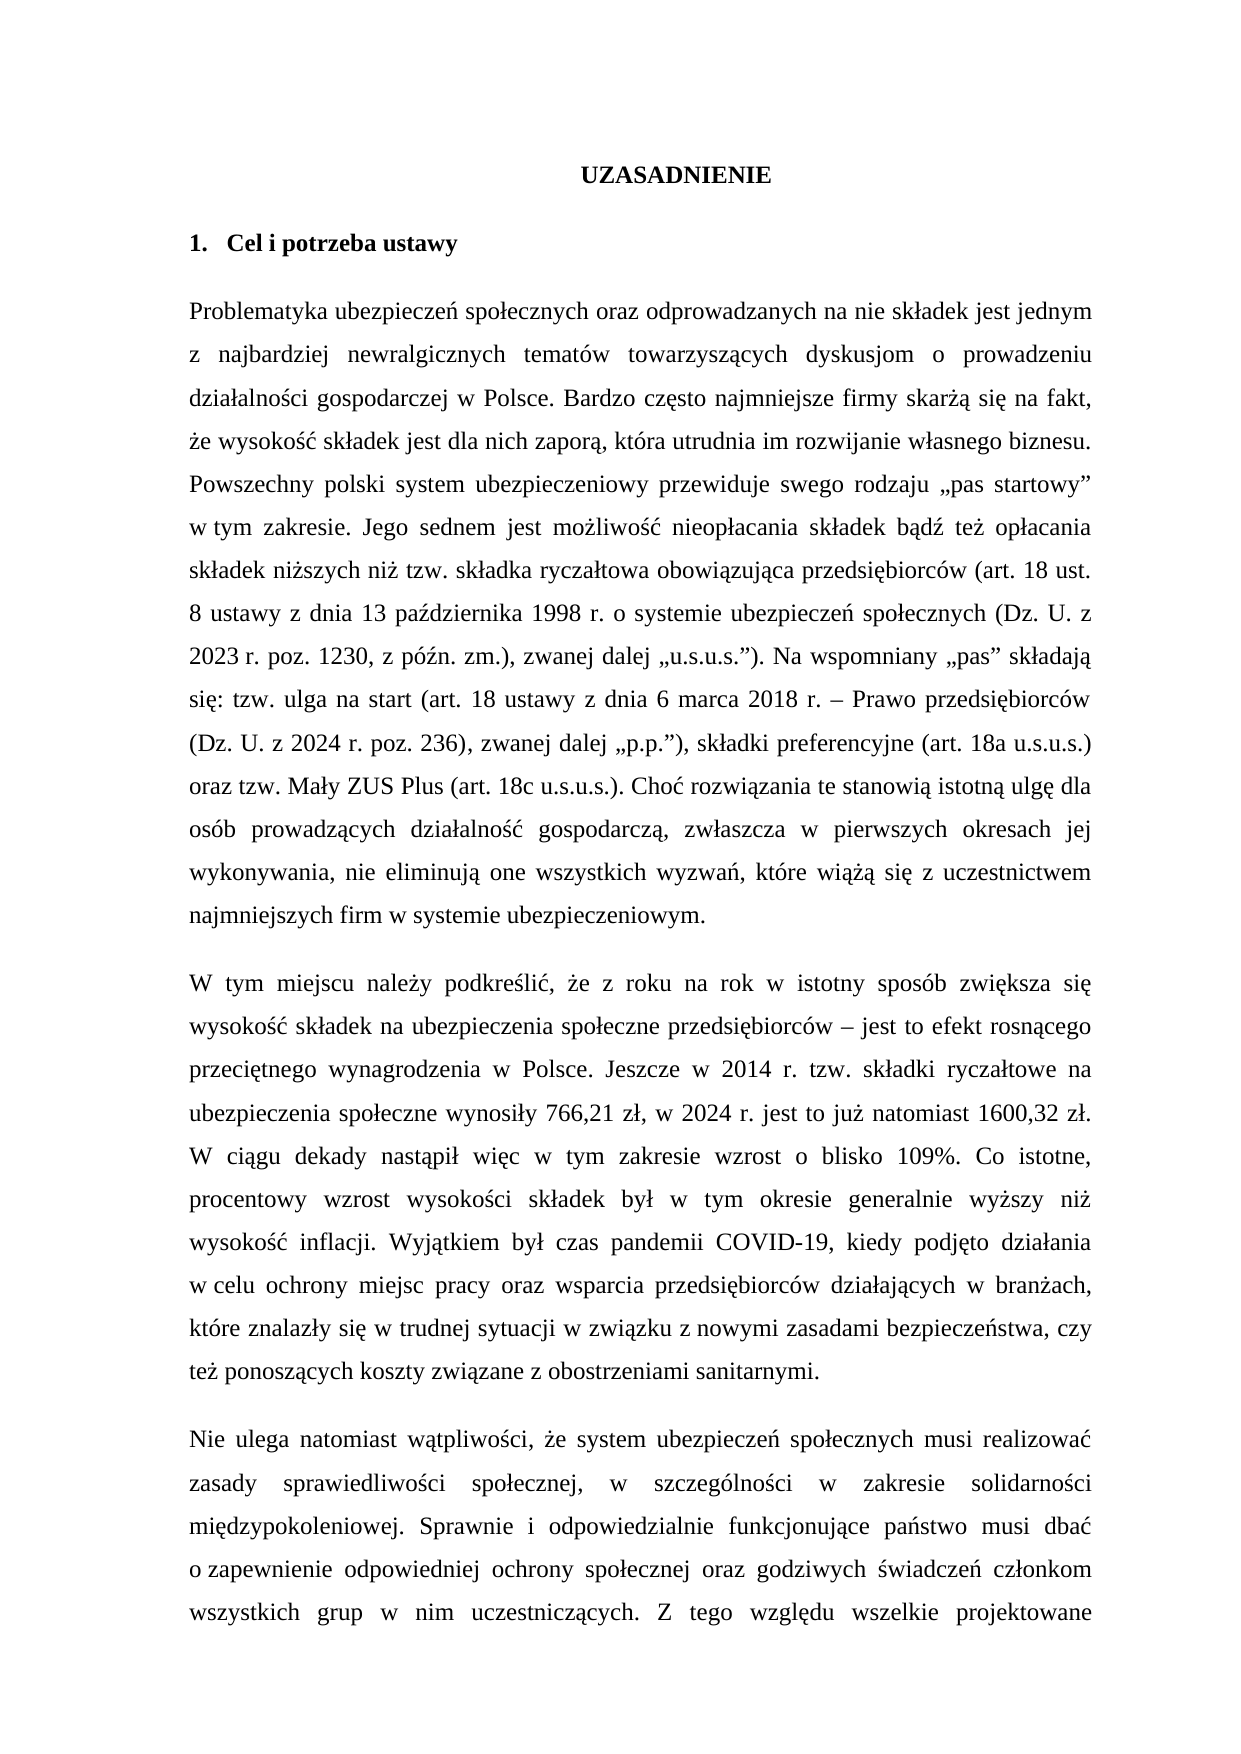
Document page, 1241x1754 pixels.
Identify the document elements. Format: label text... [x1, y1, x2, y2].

list Cel i potrzeba ustawy [189, 228, 1092, 257]
text UZASADNIENIE [189, 160, 1092, 189]
text Problematyka ubezpieczeń społecznych oraz odprowadzanych na nie składek jest jednym z najbardziej newralgicznych tematów towarzyszących dyskusjom o prowadzeniu działalności gospodarczej w Polsce. Bardzo często najmniejsze firmy skarżą się na fakt, że wysokość składek jest dla nich zaporą, która utrudnia im rozwijanie własnego biznesu. Powszechny polski system ubezpieczeniowy przewiduje swego rodzaju „pas startowy” w tym zakresie. Jego sednem jest możliwość nieopłacania składek bądź też opłacania składek niższych niż tzw. składka ryczałtowa obowiązująca przedsiębiorców (art. 18 ust. 8 ustawy z dnia 13 października 1998 r. o systemie ubezpieczeń społecznych (Dz. U. z 2023 r. poz. 1230, z późn. zm.), zwanej dalej „u.s.u.s.”). Na wspomniany „pas” składają się: tzw. ulga na start (art. 18 ustawy z dnia 6 marca 2018 r. – Prawo przedsiębiorców (Dz. U. z 2024 r. poz. 236), zwanej dalej „p.p.”), składki preferencyjne (art. 18a u.s.u.s.) oraz tzw. Mały ZUS Plus (art. 18c u.s.u.s.). Choć rozwiązania te stanowią istotną ulgę dla osób prowadzących działalność gospodarczą, zwłaszcza w pierwszych okresach jej wykonywania, nie eliminują one wszystkich wyzwań, które wiążą się z uczestnictwem najmniejszych firm w systemie ubezpieczeniowym. [189, 296, 1092, 929]
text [189, 1424, 1092, 1626]
text W tym miejscu należy podkreślić, że z roku na rok w istotny sposób zwiększa się wysokość składek na ubezpieczenia społeczne przedsiębiorców – jest to efekt rosnącego przeciętnego wynagrodzenia w Polsce. Jeszcze w 2014 r. tzw. składki ryczałtowe na ubezpieczenia społeczne wynosiły 766,21 zł, w 2024 r. jest to już natomiast 1600,32 zł. W ciągu dekady nastąpił więc w tym zakresie wzrost o blisko 109%. Co istotne, procentowy wzrost wysokości składek był w tym okresie generalnie wyższy niż wysokość inflacji. Wyjątkiem był czas pandemii COVID-19, kiedy podjęto działania w celu ochrony miejsc pracy oraz wsparcia przedsiębiorców działających w branżach, które znalazły się w trudnej sytuacji w związku z nowymi zasadami bezpieczeństwa, czy też ponoszących koszty związane z obostrzeniami sanitarnymi. [189, 968, 1092, 1385]
